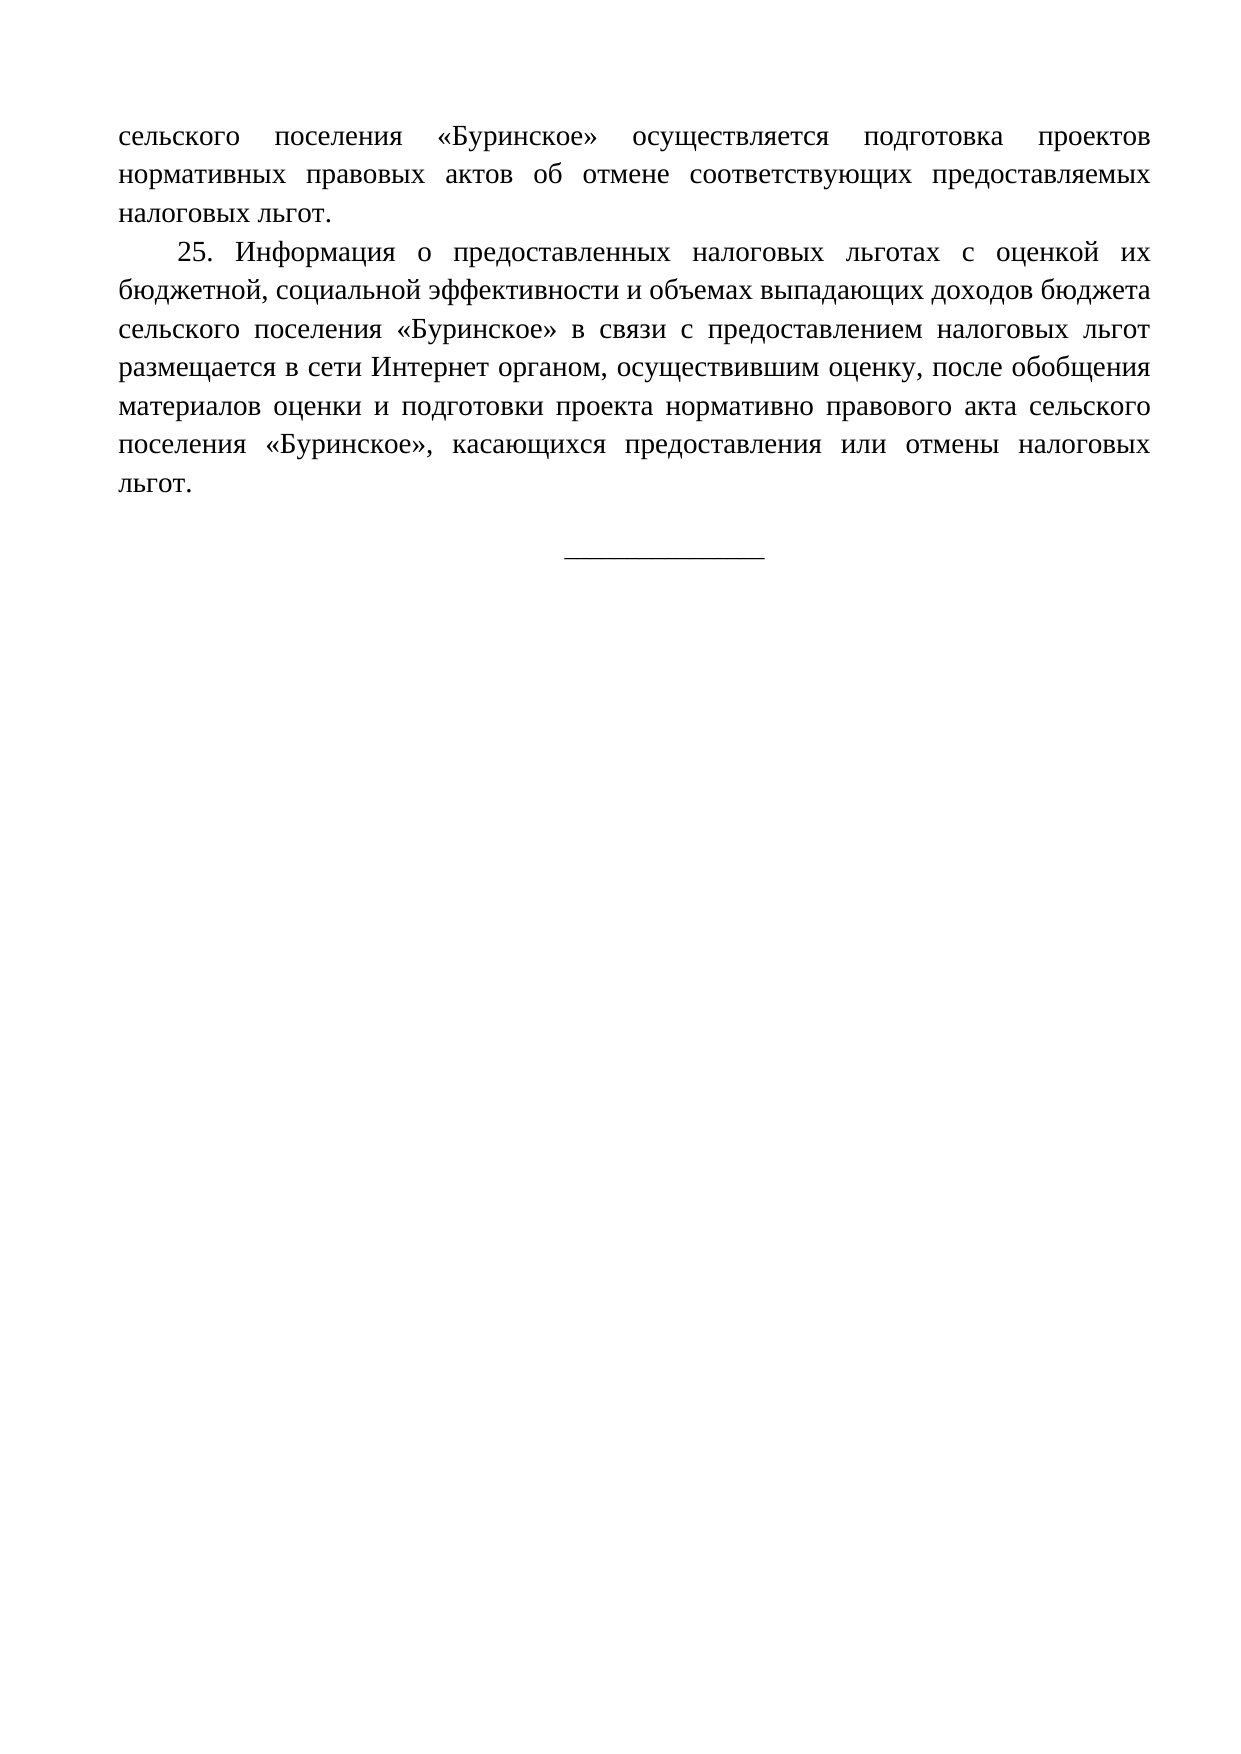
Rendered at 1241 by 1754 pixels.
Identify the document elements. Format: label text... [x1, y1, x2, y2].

text ________________ [118, 533, 1152, 561]
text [118, 118, 1152, 229]
text 25. Информация о предоставленных налоговых льготах с оценкой их бюджетной, социальной эффективности и объемах выпадающих доходов бюджета сельского поселения «Буринское» в связи с предоставлением налоговых льгот размещается в сети Интернет органом, осуществившим оценку, после обобщения материалов оценки и подготовки проекта нормативно правового акта сельского поселения «Буринское», касающихся предоставления или отмены налоговых льгот. [118, 234, 1152, 498]
